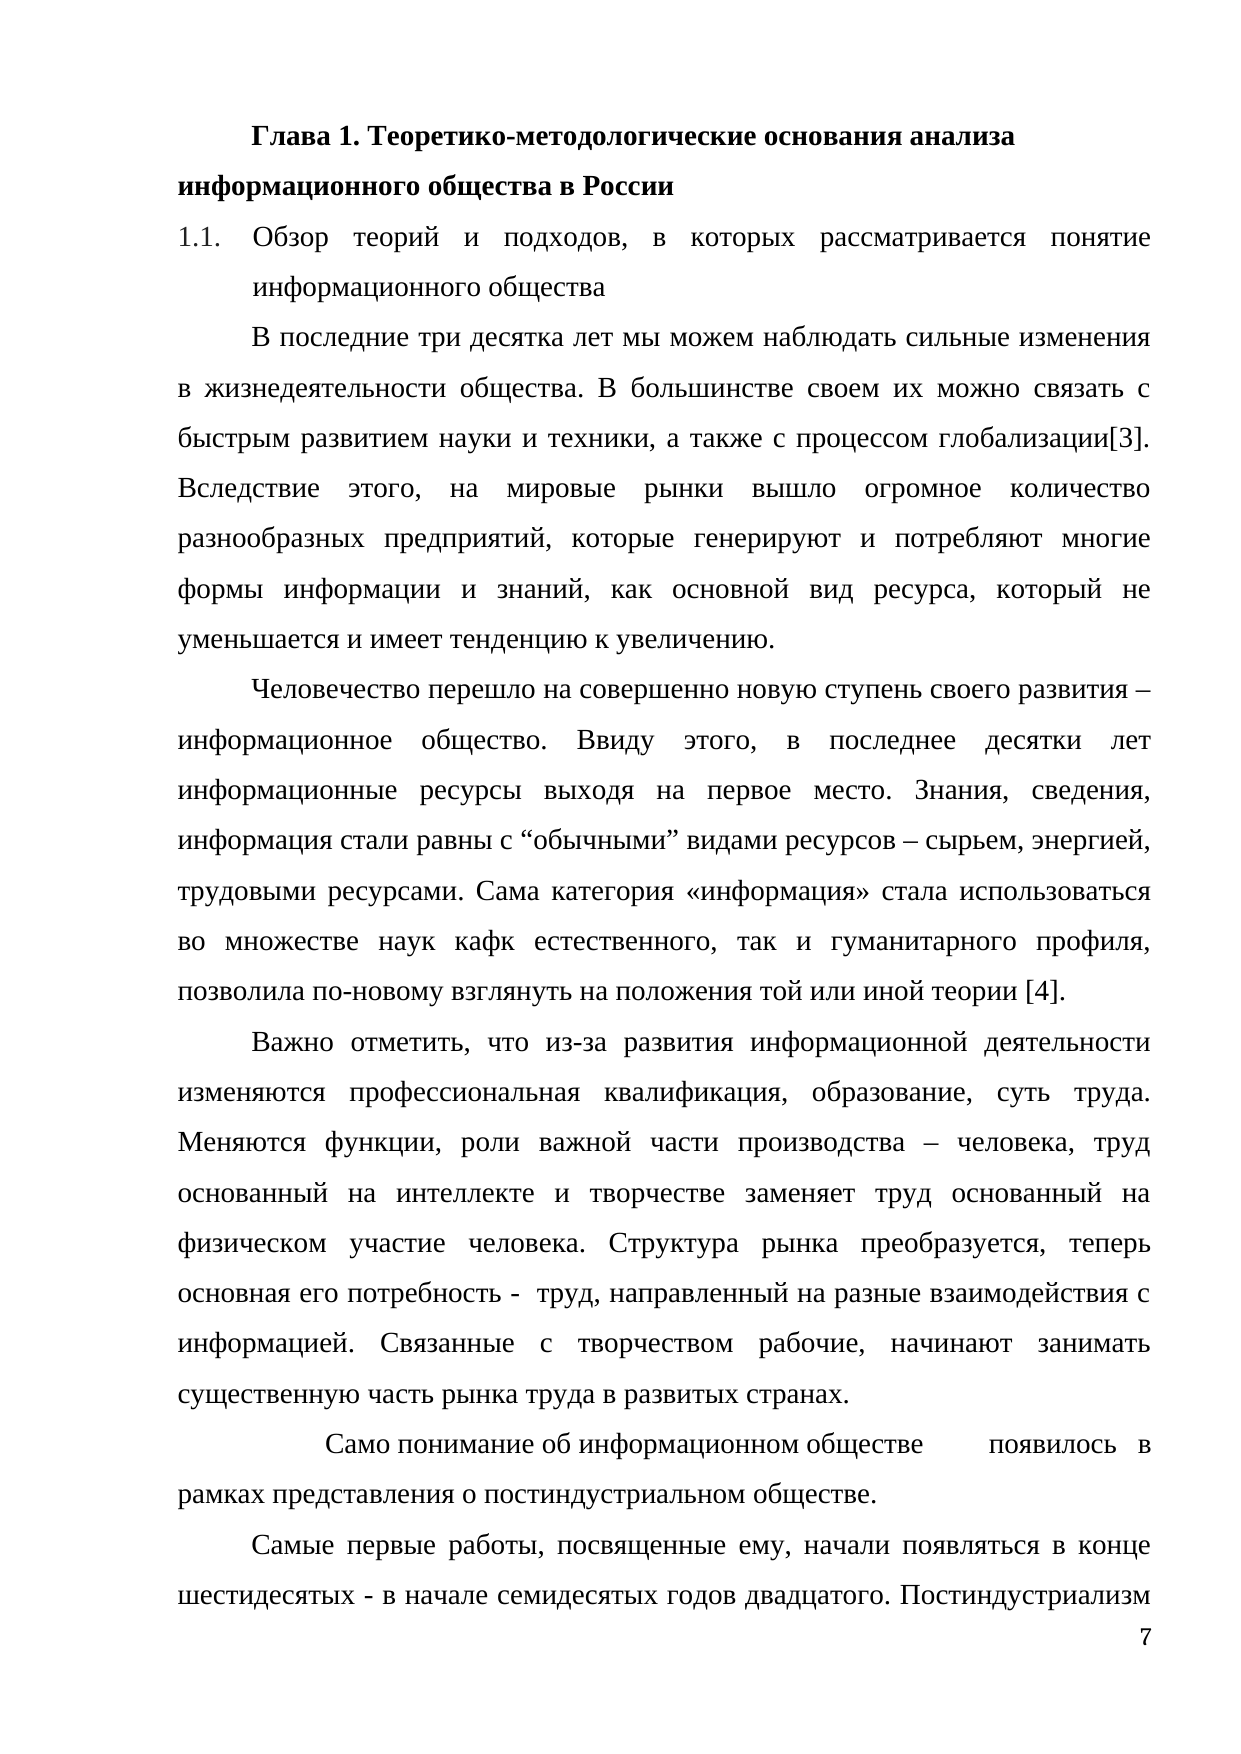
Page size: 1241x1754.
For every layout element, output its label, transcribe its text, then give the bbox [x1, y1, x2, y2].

subtitle Глава 1. Теоретико-методологические основания анализа информационного общества в России [177, 118, 1152, 202]
list Обзор теорий и подходов, в которых рассматривается понятие информационного общества [177, 219, 1152, 303]
text Само понимание об информационном обществе появилось в рамках представления о постиндустриальном обществе. [177, 1426, 1152, 1510]
text Человечество перешло на совершенно новую ступень своего развития – информационное общество. Ввиду этого, в последнее десятки лет информационные ресурсы выходя на первое место. Знания, сведения, информация стали равны с “обычными” видами ресурсов – сырьем, энергией, трудовыми ресурсами. Сама категория «информация» стала использоваться во множестве наук кафк естественного, так и гуманитарного профиля, позволила по-новому взглянуть на положения той или иной теории [4]. [177, 672, 1152, 1007]
text В последние три десятка лет мы можем наблюдать сильные изменения в жизнедеятельности общества. В большинстве своем их можно связать с быстрым развитием науки и техники, а также с процессом глобализации[3]. Вследствие этого, на мировые рынки вышло огромное количество разнообразных предприятий, которые генерируют и потребляют многие формы информации и знаний, как основной вид ресурса, который не уменьшается и имеет тенденцию к увеличению. [177, 319, 1152, 655]
text Важно отметить, что из-за развития информационной деятельности изменяются профессиональная квалификация, образование, суть труда. Меняются функции, роли важной части производства – человека, труд основанный на интеллекте и творчестве заменяет труд основанный на физическом участие человека. Структура рынка преобразуется, теперь основная его потребность - труд, направленный на разные взаимодействия с информацией. Связанные с творчеством рабочие, начинают занимать существенную часть рынка труда в развитых странах. [177, 1024, 1152, 1409]
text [177, 1527, 1152, 1611]
